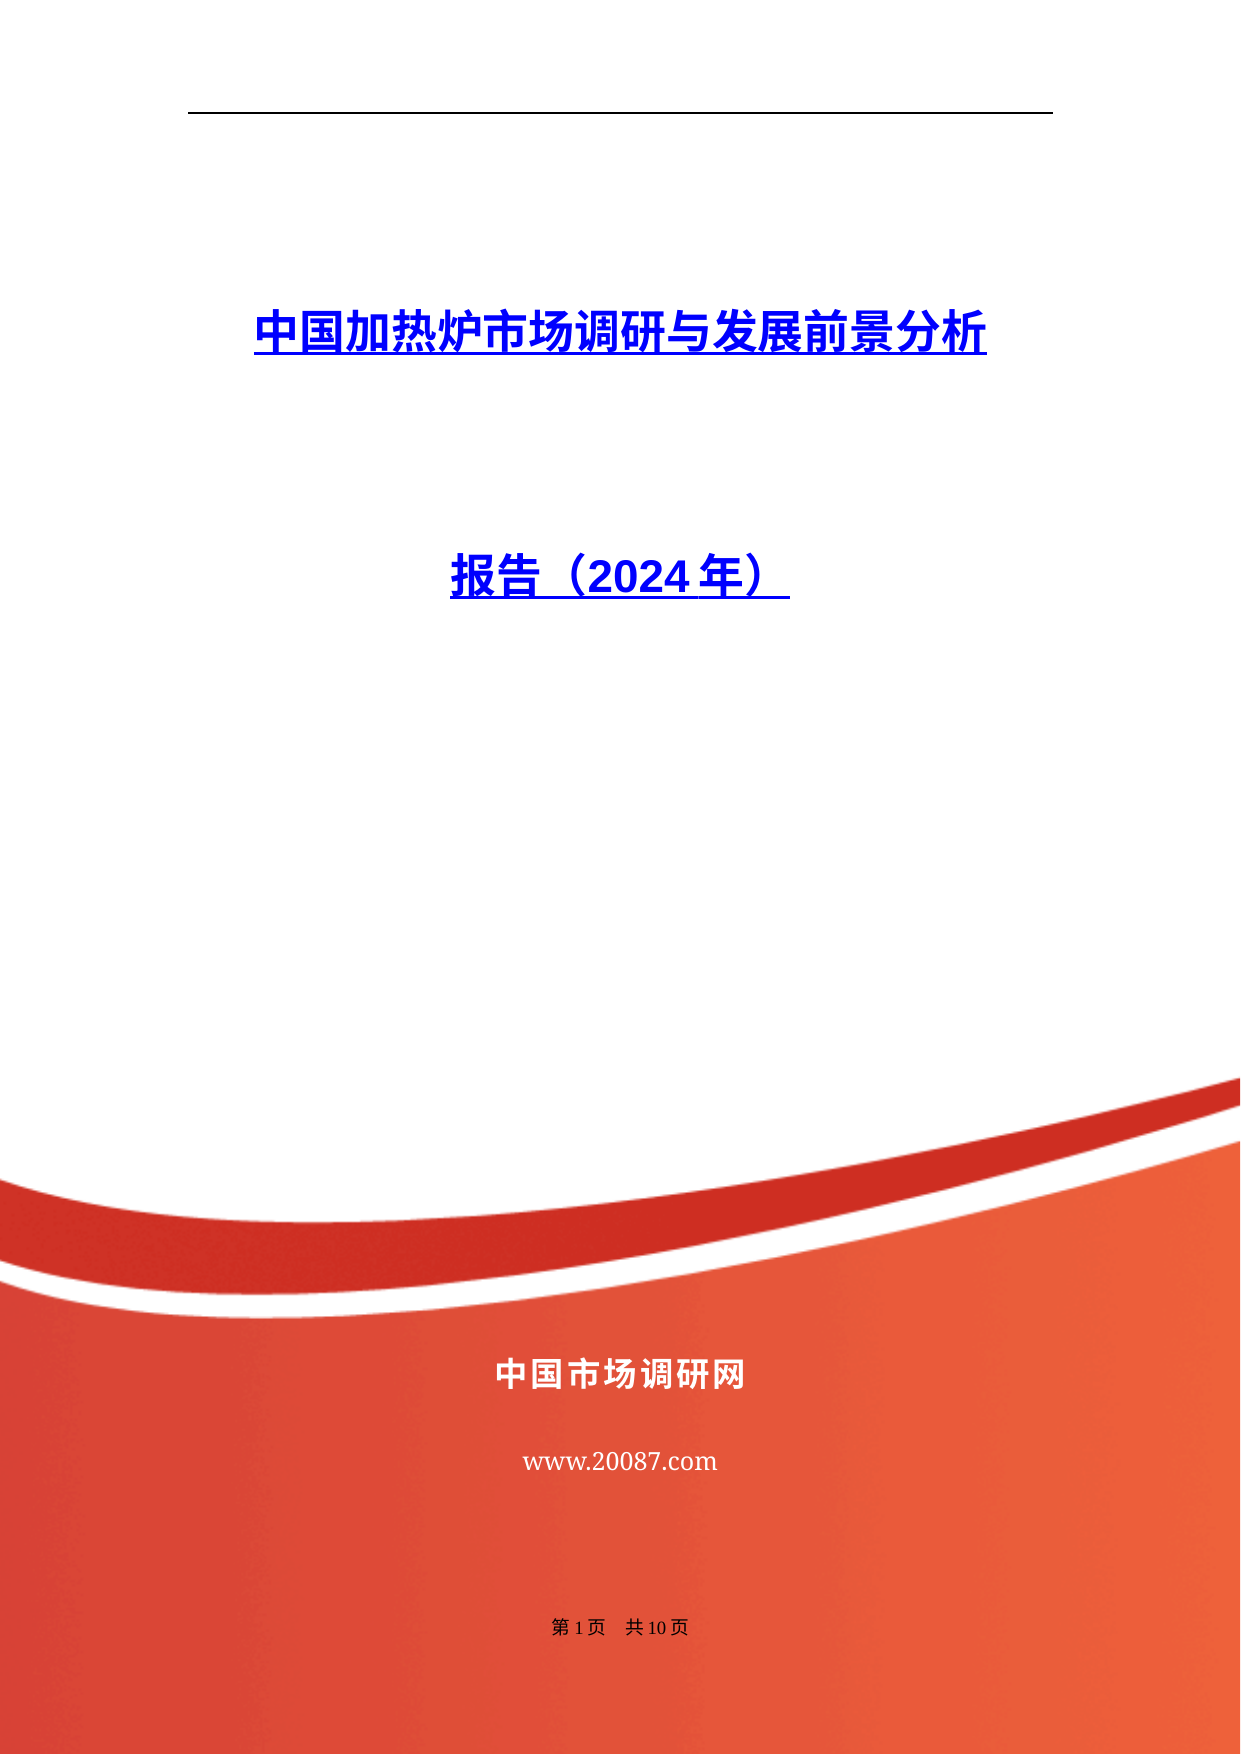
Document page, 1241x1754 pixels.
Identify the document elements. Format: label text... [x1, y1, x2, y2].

text www.20087.com [187, 1428, 1053, 1493]
table_header 中国加热炉市场调研与发展前景分析报告（2024年） [188, 207, 1053, 773]
picture [0, 1006, 1241, 1754]
subtitle 中国市场调研网 [187, 1339, 1053, 1404]
